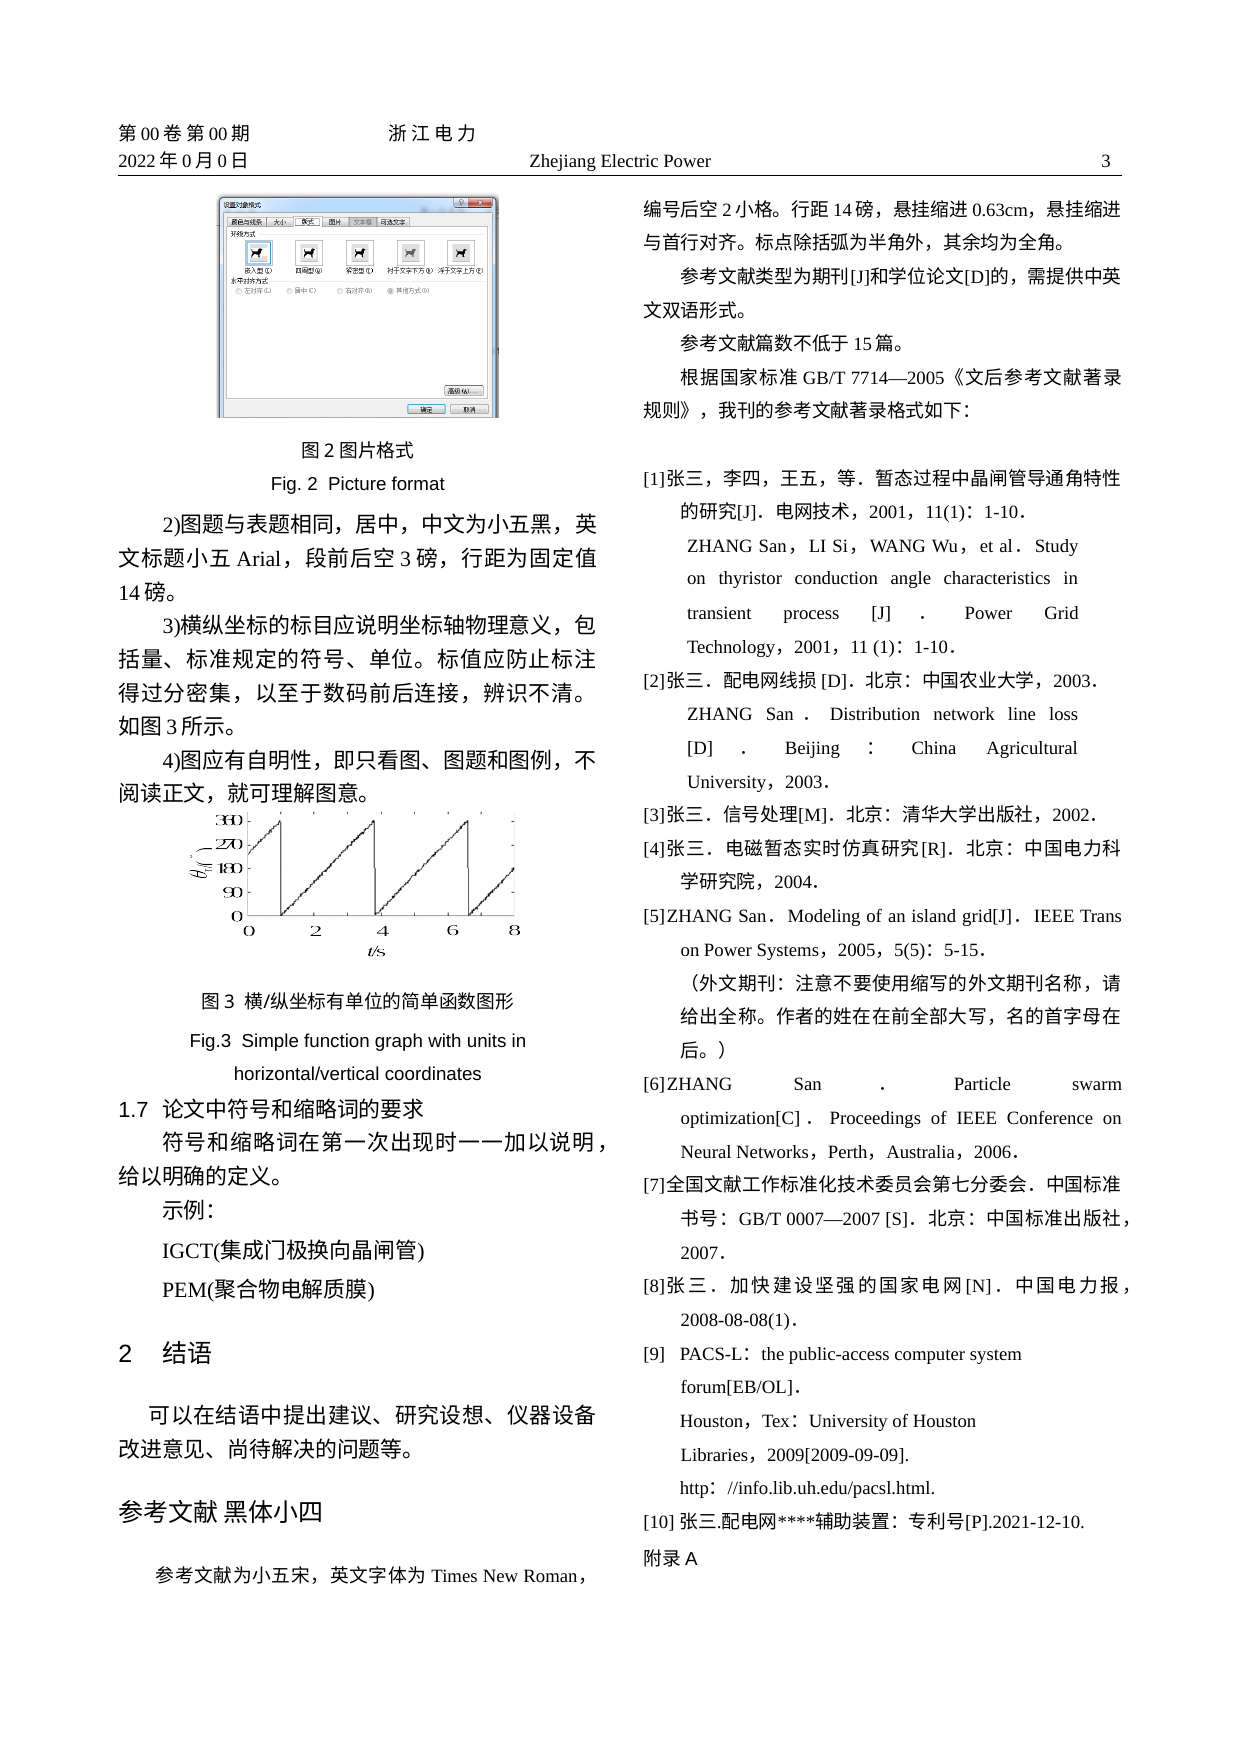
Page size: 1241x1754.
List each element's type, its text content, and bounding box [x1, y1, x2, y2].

text 符号和缩略词在第一次出现时一一加以说明，给以明确的定义。 [118, 1124, 597, 1192]
text Houston，Tex：University of Houston Libraries，2009[2009-09-09]. [643, 1402, 1122, 1469]
list 全国文献工作标准化技术委员会第七分委会．中国标准书号：GB/T 0007—2007 [S]．北京：中国标准出版社，2007． [643, 1167, 1122, 1268]
text 根据国家标准GB/T 7714—2005《文后参考文献著录规则》，我刊的参考文献著录格式如下： [643, 359, 1122, 427]
text 可以在结语中提出建议、研究设想、仪器设备改进意见、尚待解决的问题等。 [118, 1397, 597, 1465]
text 3)横纵坐标的标目应说明坐标轴物理意义，包括量、标准规定的符号、单位。标值应防止标注得过分密集，以至于数码前后连接，辨识不清。如图3所示。 [118, 607, 597, 742]
text 附录 A [643, 1543, 1122, 1570]
text 参考文献篇数不低于15篇。 [643, 326, 1122, 359]
list 论文中符号和缩略词的要求 [118, 1091, 597, 1124]
text 图3 横/纵坐标有单位的简单函数图形 [118, 984, 597, 1017]
list 结语 [118, 1318, 597, 1385]
text http：//info.lib.uh.edu/pacsl.html. [643, 1469, 1122, 1503]
text [10] 张三.配电网****辅助装置：专利号[P].2021-12-10. [643, 1503, 1122, 1537]
text 图2 图片格式 [118, 433, 597, 466]
text PEM(聚合物电解质膜) [118, 1272, 597, 1305]
text 4)图应有自明性，即只看图、图题和图例，不阅读正文，就可理解图意。 [118, 742, 597, 809]
text 参考文献 黑体小四 [118, 1477, 597, 1544]
list 张三．电磁暂态实时仿真研究[R]．北京：中国电力科学研究院，2004． [643, 830, 1122, 898]
list 张三．加快建设坚强的国家电网[N]．中国电力报，2008-08-08(1)． [643, 1268, 1122, 1335]
picture [216, 191, 499, 418]
list 张三，李四，王五，等．暂态过程中晶闸管导通角特性的研究[J]．电网技术，2001，11(1)：1-10． [643, 460, 1122, 527]
text 参考文献类型为期刊[J]和学位论文[D]的，需提供中英文双语形式。 [643, 258, 1122, 326]
text IGCT(集成门极换向晶闸管) [118, 1232, 597, 1265]
text 参考文献为小五宋，英文字体为Times New Roman，编号后空2小格。行距14磅，悬挂缩进0.63cm，悬挂缩进与首行对齐。标点除括弧为半角外，其余均为全角。 [118, 1557, 597, 1591]
text Fig.3 Simple function graph with units in horizontal/vertical coordinates [118, 1023, 597, 1091]
list ZHANG San．Modeling of an island grid[J]．IEEE Trans on Power Systems，2005，5(5)：5-15． [643, 898, 1122, 965]
list ZHANG San，LI Si，WANG Wu，et al．Study on thyristor conduction angle characteristics in transient process [J]．Power Grid Technology，2001，11 (1)：1-10． [687, 527, 1078, 662]
text Fig. 2 Picture format [118, 466, 597, 500]
list 张三．信号处理[M]．北京：清华大学出版社，2002． [643, 797, 1122, 830]
list 张三．配电网线损 [D]．北京：中国农业大学，2003． [643, 662, 1122, 696]
text 示例： [118, 1192, 597, 1225]
list ZHANG San．Particle swarm optimization[C]．Proceedings of IEEE Conference on Neural Networks，Perth，Australia，2006． [643, 1066, 1122, 1167]
text 2)图题与表题相同，居中，中文为小五黑，英文标题小五Arial，段前后空3磅，行距为固定值14磅。 [118, 506, 597, 607]
text （外文期刊：注意不要使用缩写的外文期刊名称，请给出全称。作者的姓在在前全部大写，名的首字母在后。） [680, 965, 1122, 1066]
list ZHANG San．Distribution network line loss [D]．Beijing：China Agricultural University，2003． [687, 696, 1078, 797]
text 参考文献为小五宋，英文字体为Times New Roman，编号后空2小格。行距14磅，悬挂缩进0.63cm，悬挂缩进与首行对齐。标点除括弧为半角外，其余均为全角。 [643, 191, 1122, 258]
text [9] PACS-L：the public-access computer system forum[EB/OL]． [643, 1335, 1122, 1402]
